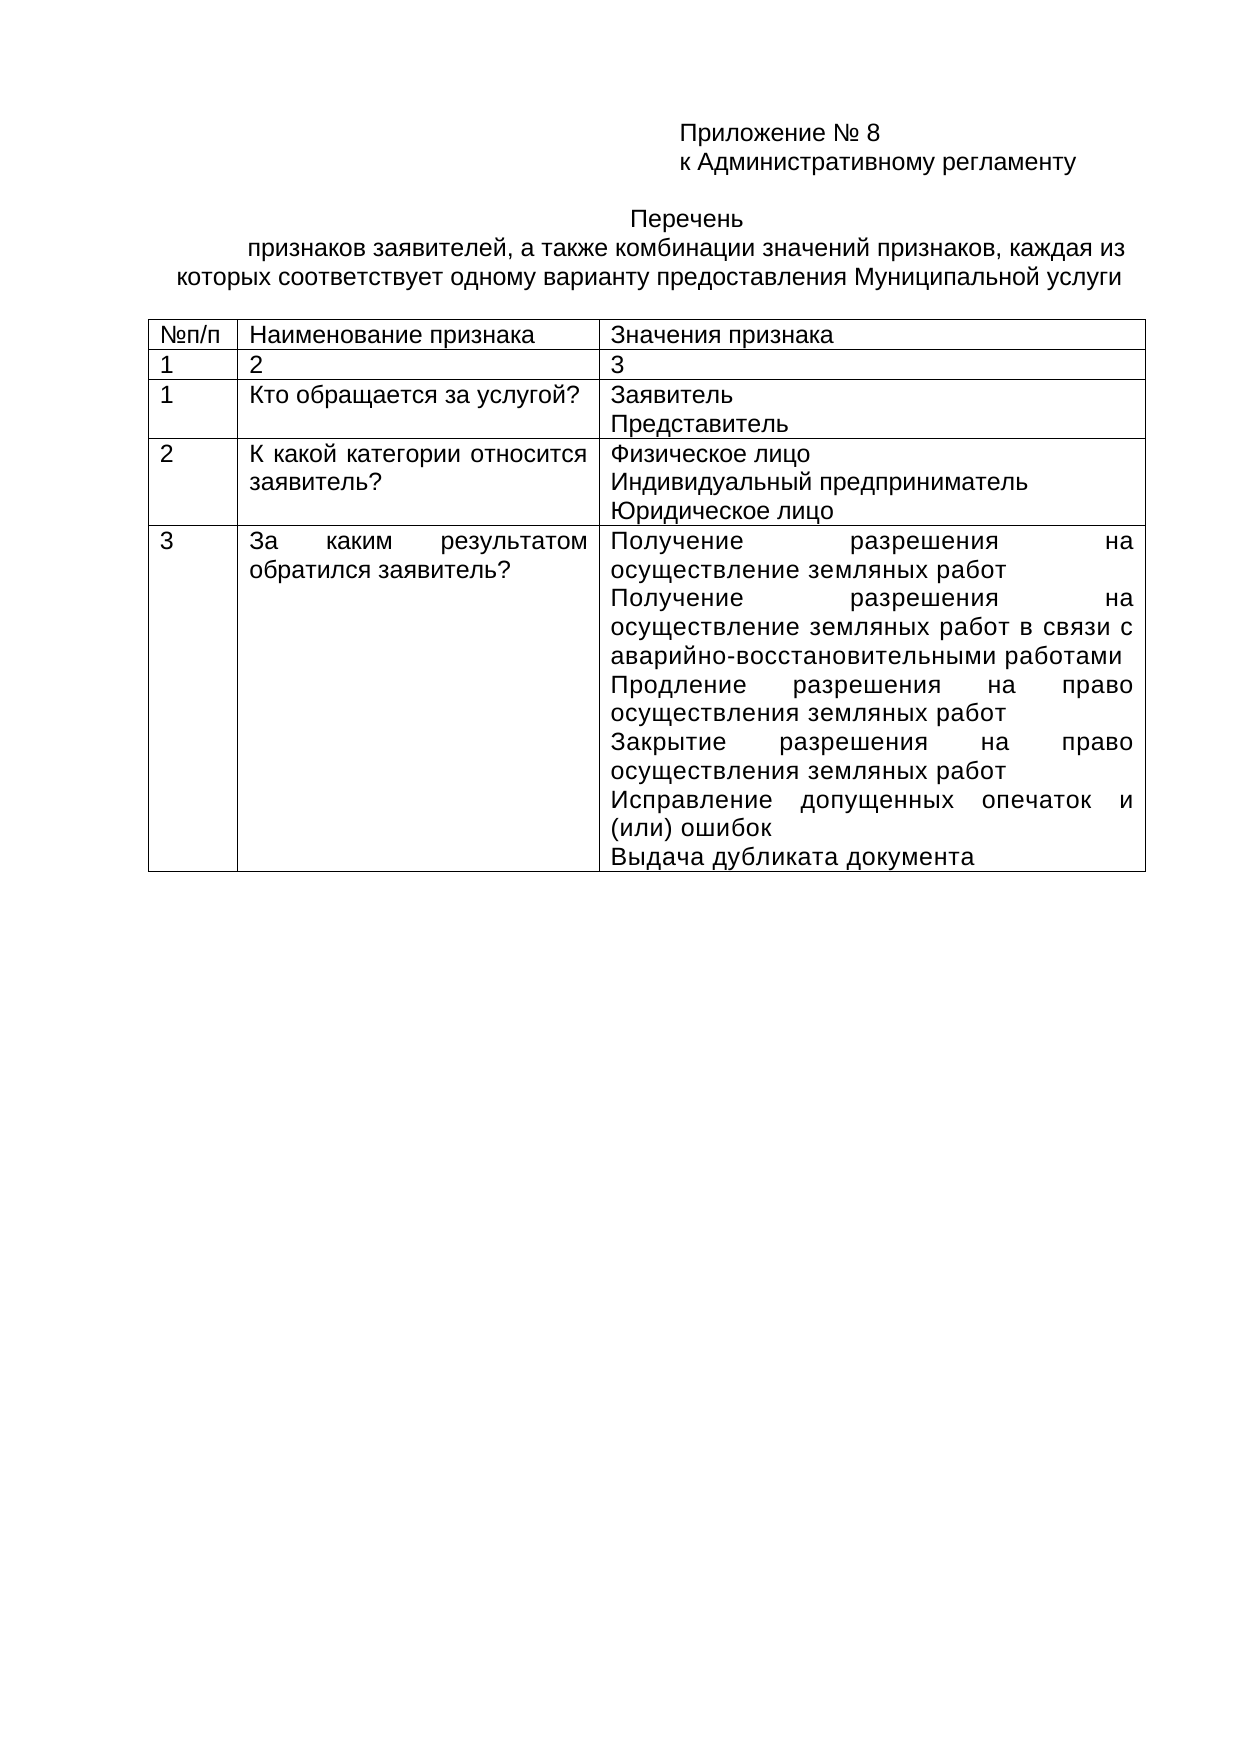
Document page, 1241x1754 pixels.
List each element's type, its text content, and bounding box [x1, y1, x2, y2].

table_cell Заявитель Представитель [600, 380, 1145, 437]
table_cell 1 [149, 350, 237, 379]
table_cell Кто обращается за услугой? [238, 380, 599, 437]
table_cell За каким результатом обратился заявитель? [238, 526, 599, 871]
table_cell 2 [238, 350, 599, 379]
table_header №п/п [149, 320, 237, 349]
table_header Значения признака [600, 320, 1145, 349]
text Перечень [148, 204, 1152, 233]
text признаков заявителей, а также комбинации значений признаков, каждая из которых соответствует одному варианту предоставления Муниципальной услуги [148, 233, 1152, 291]
text к Административному регламенту [148, 147, 1152, 176]
table_cell 2 [149, 439, 237, 525]
table_cell Физическое лицо Индивидуальный предприниматель Юридическое лицо [600, 439, 1145, 525]
table_cell 1 [149, 380, 237, 437]
table_cell Получение разрешения на осуществление земляных работ Получение разрешения на осуществление земляных работ в связи с аварийно-восстановительными работами Продление разрешения на право осуществления земляных работ Закрытие разрешения на право осуществления земляных работ Исправление допущенных опечаток и (или) ошибок Выдача дубликата документа [600, 526, 1145, 871]
table_cell 3 [149, 526, 237, 871]
table_header Наименование признака [238, 320, 599, 349]
table_cell 3 [600, 350, 1145, 379]
text Приложение № 8 [148, 118, 1152, 147]
table_cell К какой категории относится заявитель? [238, 439, 599, 525]
